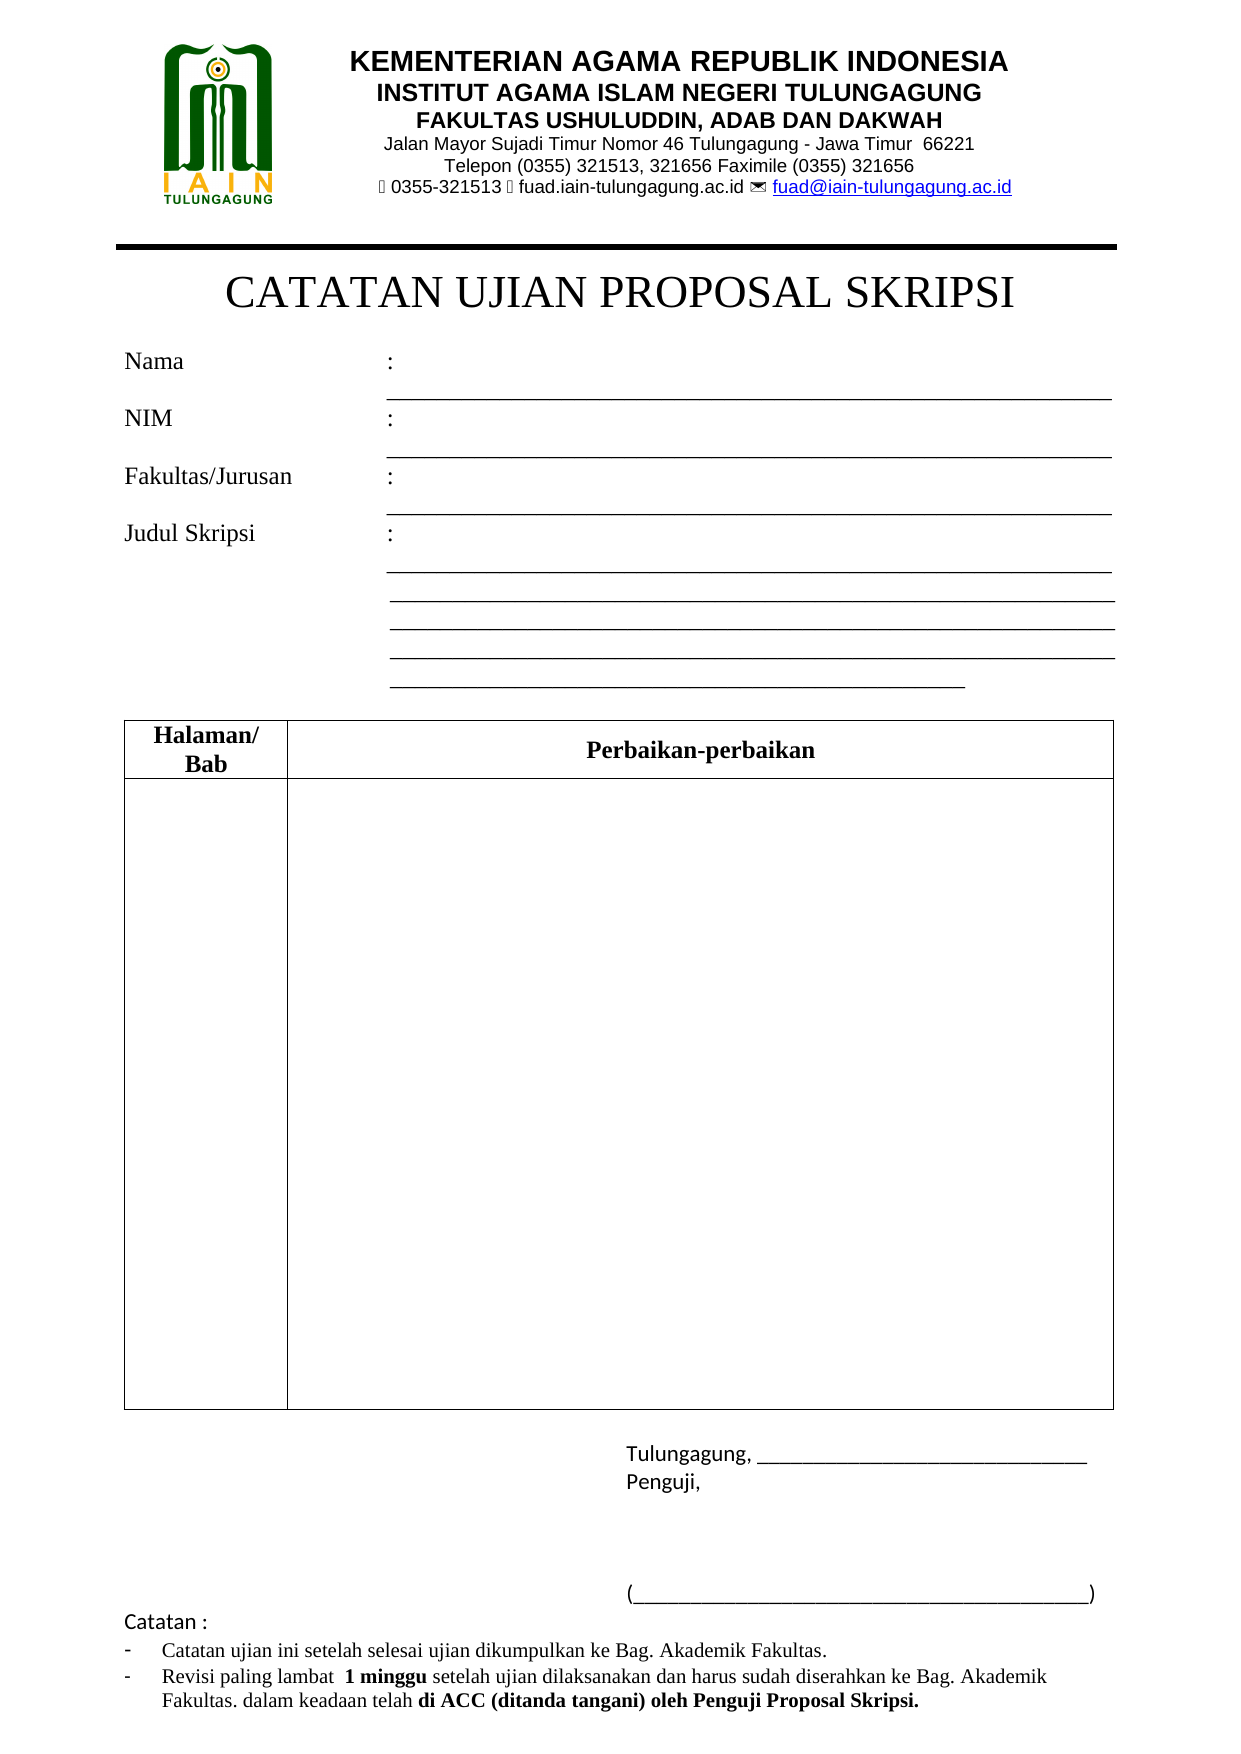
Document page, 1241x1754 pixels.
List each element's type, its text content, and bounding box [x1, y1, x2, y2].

table_cell [288, 779, 1113, 1409]
table_header Halaman/ Bab [125, 721, 287, 778]
list (________________________________________) [626, 1579, 1116, 1607]
list Nama : __________________________________________________________ [124, 346, 1116, 403]
list Tulungagung, _____________________________ [626, 1439, 1116, 1467]
list Penguji, [626, 1467, 1116, 1495]
picture [164, 44, 272, 204]
text Jalan Mayor Sujadi Timur Nomor 46 Tulungagung - Jawa Timur 66221 [272, 133, 1116, 154]
table_header Perbaikan-perbaikan [288, 721, 1113, 778]
list Catatan : [124, 1607, 1116, 1635]
table_cell [125, 779, 287, 1409]
list Fakultas/Jurusan : __________________________________________________________ [124, 461, 1116, 518]
text ____________________________________________________________________________________________________________________________________________________________________________________________________________________________ [390, 576, 1116, 691]
list Revisi paling lambat 1 minggu setelah ujian dilaksanakan dan harus sudah diserahkan ke Bag. Akademik Fakultas. dalam keadaan telah di ACC (ditanda tangani) oleh Penguji Proposal Skripsi. [124, 1663, 1116, 1712]
subtitle FAKULTAS USHULUDDIN, ADAB DAN DAKWAH [272, 107, 1116, 133]
text CATATAN UJIAN PROPOSAL SKRIPSI [124, 264, 1116, 317]
text Telepon (0355) 321513, 321656 Faximile (0355) 321656 [272, 154, 1116, 176]
list Catatan ujian ini setelah selesai ujian dikumpulkan ke Bag. Akademik Fakultas. [124, 1635, 1116, 1663]
list NIM : __________________________________________________________ [124, 403, 1116, 461]
title KEMENTERIAN AGAMA REPUBLIK INDONESIA [272, 44, 1116, 78]
subtitle INSTITUT AGAMA ISLAM NEGERI TULUNGAGUNG [272, 78, 1116, 107]
text 0355-321513 fuad.iain-tulungagung.ac.id fuad@iain-tulungagung.ac.id [272, 176, 1116, 198]
list Judul Skripsi : __________________________________________________________ [124, 518, 1116, 576]
